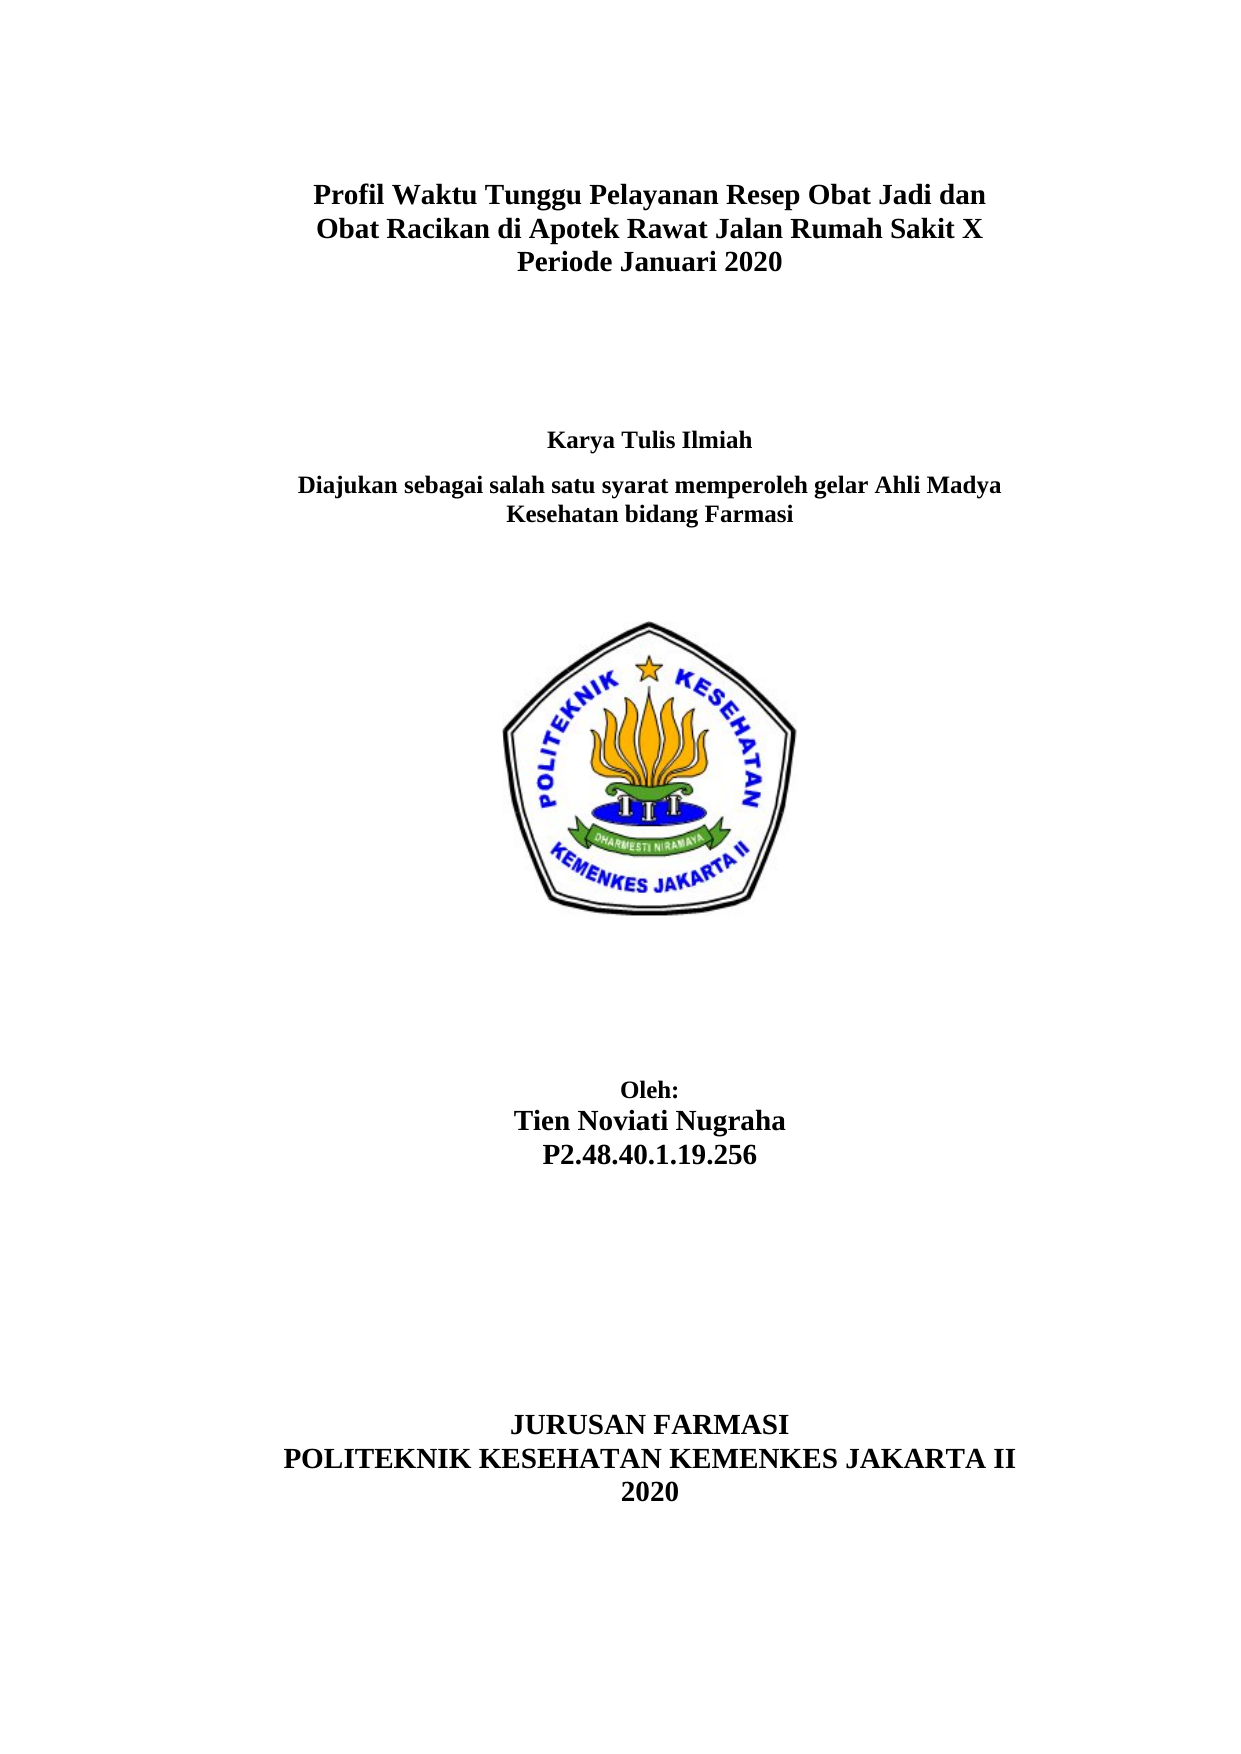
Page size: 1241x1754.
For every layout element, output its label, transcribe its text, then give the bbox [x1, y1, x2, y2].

text Periode Januari 2020 [236, 244, 1063, 278]
picture [502, 621, 798, 917]
text Diajukan sebagai salah satu syarat memperoleh gelar Ahli Madya [236, 471, 1063, 499]
text JURUSAN FARMASI [236, 1407, 1063, 1441]
text Kesehatan bidang Farmasi [236, 499, 1063, 528]
text Obat Racikan di Apotek Rawat Jalan Rumah Sakit X [236, 211, 1063, 244]
text 2020 [236, 1474, 1063, 1508]
text Oleh: [236, 1075, 1063, 1103]
text P2.48.40.1.19.256 [236, 1137, 1063, 1171]
text Karya Tulis Ilmiah [236, 425, 1063, 454]
text Tien Noviati Nugraha [236, 1103, 1063, 1137]
text Profil Waktu Tunggu Pelayanan Resep Obat Jadi dan [236, 177, 1063, 211]
text POLITEKNIK KESEHATAN KEMENKES JAKARTA II [236, 1441, 1063, 1474]
